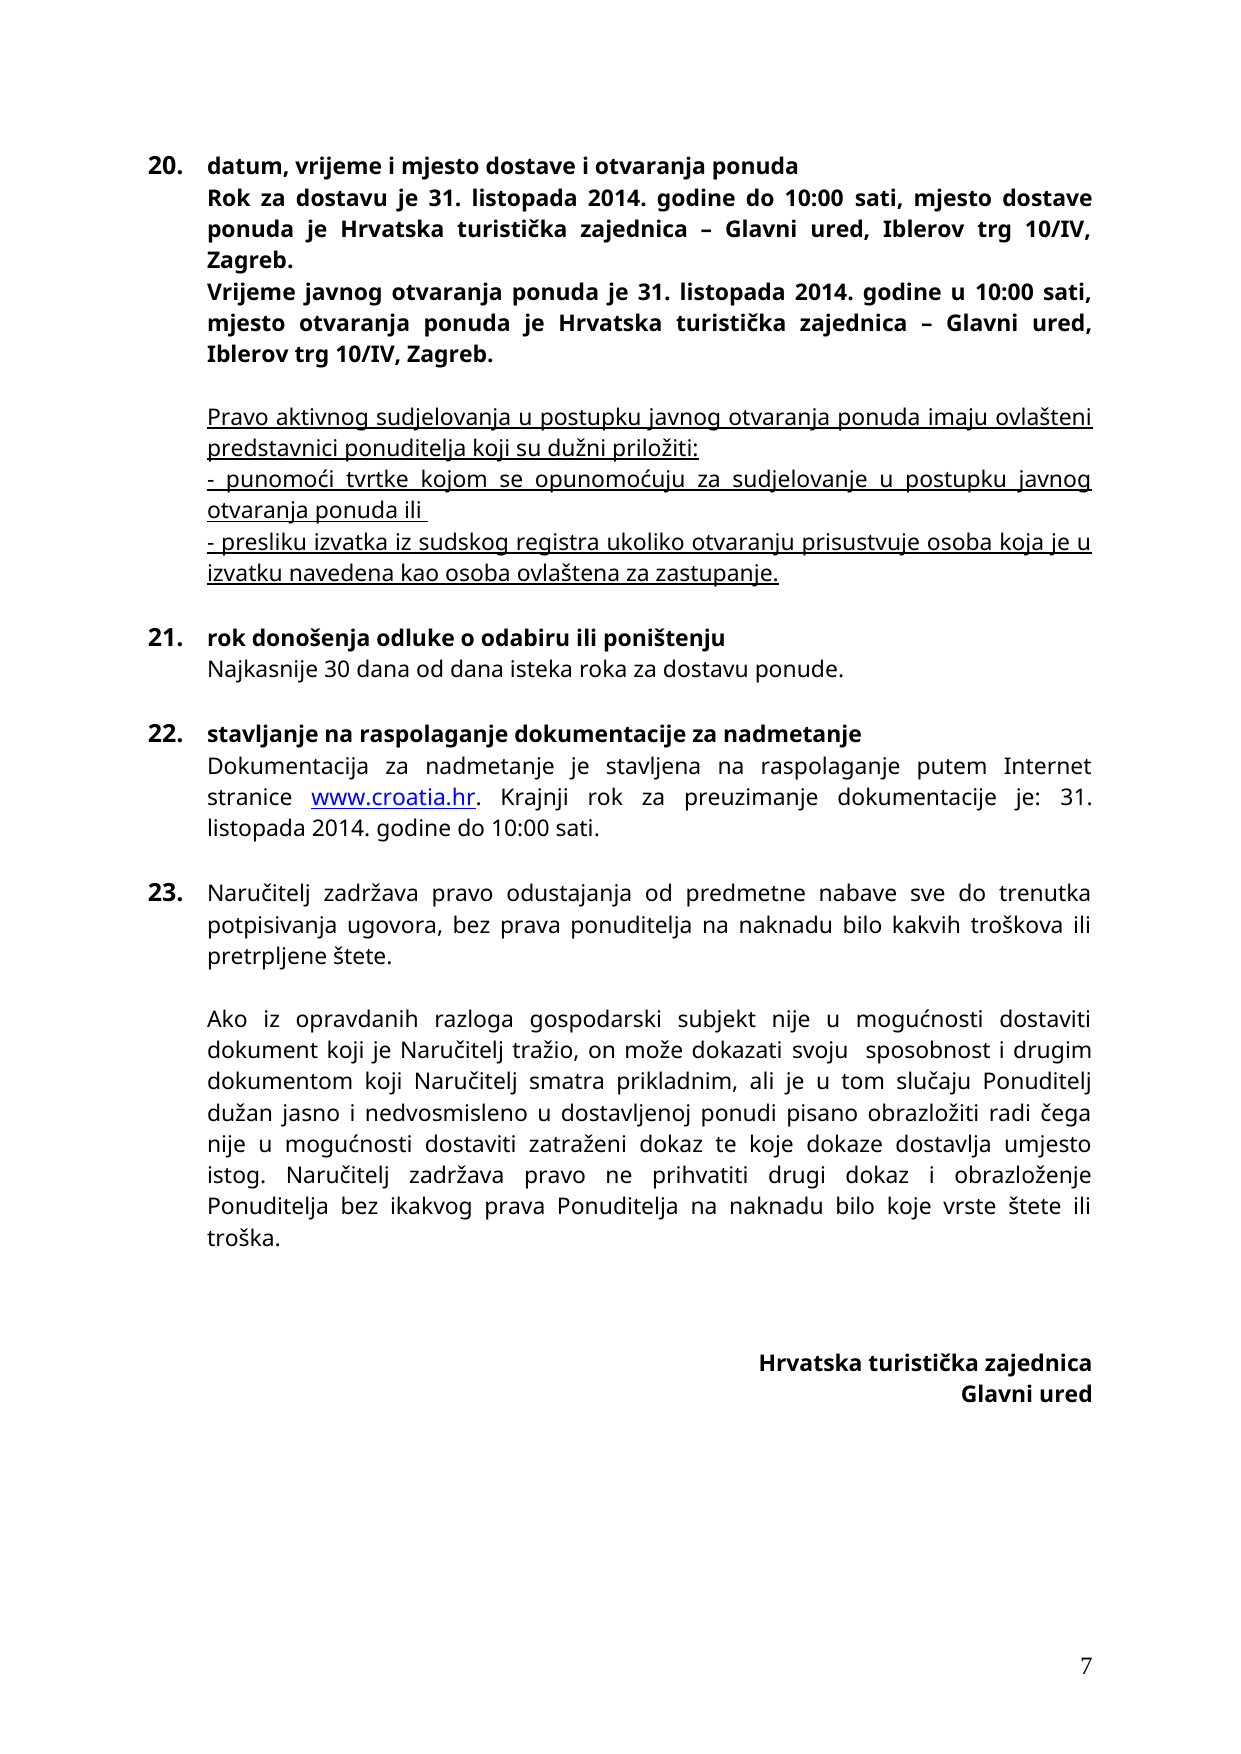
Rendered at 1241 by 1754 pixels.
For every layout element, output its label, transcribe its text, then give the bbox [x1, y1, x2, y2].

text Pravo aktivnog sudjelovanja u postupku javnog otvaranja ponuda imaju ovlašteni predstavnici ponuditelja koji su dužni priložiti: [207, 429, 1092, 463]
list Naručitelj zadržava pravo odustajanja od predmetne nabave sve do trenutka potpisivanja ugovora, bez prava ponuditelja na naknadu bilo kakvih troškova ili pretrpljene štete. [148, 875, 1092, 971]
text - punomoći tvrtke kojom se opunomoćuju za sudjelovanje u postupku javnog otvaranja ponuda ili [207, 463, 1092, 489]
text - presliku izvatka iz sudskog registra ukoliko otvaranju prisustvuje osoba koja je u izvatku navedena kao osoba ovlaštena za zastupanje. [207, 526, 1092, 552]
list stavljanje na raspolaganje dokumentacije za nadmetanje [148, 716, 1092, 750]
text Dokumentacija za nadmetanje je stavljena na raspolaganje putem Internet stranice www.croatia.hr. Krajnji rok za preuzimanje dokumentacije je: 31. listopada 2014. godine do 10:00 sati. [207, 750, 1092, 844]
text Rok za dostavu je 31. listopada 2014. godine do 10:00 sati, mjesto dostave ponuda je Hrvatska turistička zajednica – Glavni ured, Iblerov trg 10/IV, Zagreb. [207, 182, 1092, 276]
list Ako iz opravdanih razloga gospodarski subjekt nije u mogućnosti dostaviti dokument koji je Naručitelj tražio, on može dokazati svoju sposobnost i drugim dokumentom koji Naručitelj smatra prikladnim, ali je u tom slučaju Ponuditelj dužan jasno i nedvosmisleno u dostavljenoj ponudi pisano obrazložiti radi čega nije u mogućnosti dostaviti zatraženi dokaz te koje dokaze dostavlja umjesto istog. Naručitelj zadržava pravo ne prihvatiti drugi dokaz i obrazloženje Ponuditelja bez ikakvog prava Ponuditelja na naknadu bilo koje vrste štete ili troška. [207, 1003, 1092, 1253]
text Pravo aktivnog sudjelovanja u postupku javnog otvaranja ponuda imaju ovlašteni predstavnici ponuditelja koji su dužni priložiti: [207, 401, 1092, 427]
text - presliku izvatka iz sudskog registra ukoliko otvaranju prisustvuje osoba koja je u izvatku navedena kao osoba ovlaštena za zastupanje. [207, 554, 1092, 588]
list rok donošenja odluke o odabiru ili poništenju [148, 619, 1092, 653]
text - punomoći tvrtke kojom se opunomoćuju za sudjelovanje u postupku javnog otvaranja ponuda ili [207, 491, 1092, 526]
list datum, vrijeme i mjesto dostave i otvaranja ponuda [148, 148, 1092, 182]
text Glavni ured [148, 1378, 1092, 1409]
text Hrvatska turistička zajednica [148, 1346, 1092, 1378]
text Vrijeme javnog otvaranja ponuda je 31. listopada 2014. godine u 10:00 sati, mjesto otvaranja ponuda je Hrvatska turistička zajednica – Glavni ured, Iblerov trg 10/IV, Zagreb. [207, 276, 1092, 369]
text Najkasnije 30 dana od dana isteka roka za dostavu ponude. [207, 653, 1092, 684]
